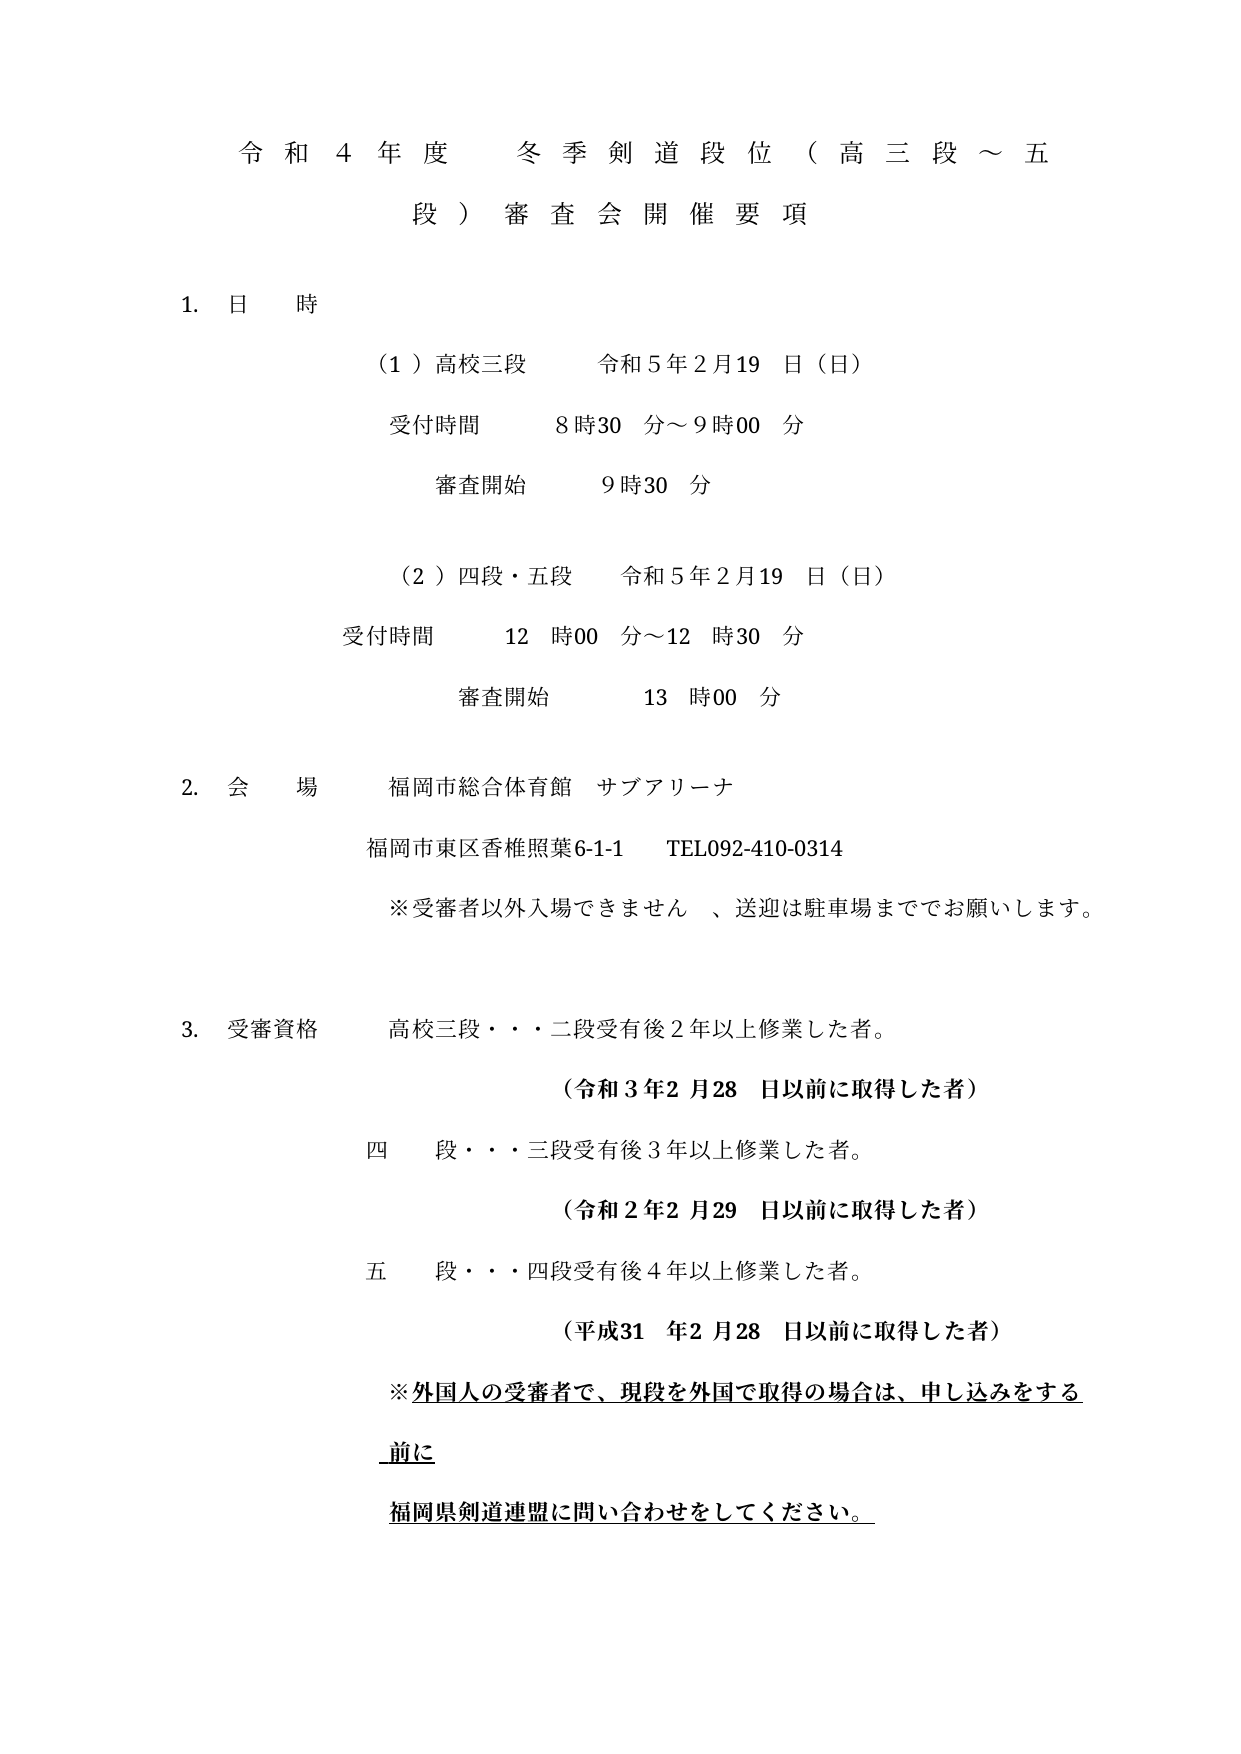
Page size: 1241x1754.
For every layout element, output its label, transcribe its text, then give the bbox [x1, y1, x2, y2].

text 福岡市東区香椎照葉6-1-1 TEL092-410-0314 [217, 817, 1083, 877]
text （平成31年2月28日以前に取得した者） [158, 1300, 1083, 1360]
text 令和４年度 冬季剣道段位（高三段～五段）審査会開催要項 [158, 122, 1083, 243]
text ※外国人の受審者で、現段を外国で取得の場合は、申し込みをする前に [158, 1360, 1083, 1481]
list 日 時 [179, 273, 1083, 333]
text 審査開始 ９時30分 [158, 454, 1083, 514]
text （令和３年2月28日以前に取得した者） [158, 1058, 1083, 1119]
text （令和２年2月29日以前に取得した者） [158, 1179, 1083, 1239]
list 会 場 福岡市総合体育館 サブアリーナ [179, 756, 1083, 817]
text 五 段・・・四段受有後４年以上修業した者。 [158, 1239, 1083, 1300]
text 受付時間 ８時30分～９時00分 [158, 394, 1083, 454]
text 福岡県剣道連盟に問い合わせをしてください。 [379, 1481, 1083, 1542]
text 受付時間 12時00分～12時30分 [158, 605, 1083, 666]
text （1）高校三段 令和５年２月19日（日） [217, 333, 1083, 394]
text 四 段・・・三段受有後３年以上修業した者。 [158, 1119, 1083, 1179]
text 審査開始 13時00分 [158, 666, 1083, 726]
list 受審資格 高校三段・・・二段受有後２年以上修業した者。 [179, 998, 1083, 1058]
text （2）四段・五段 令和５年２月19日（日） [202, 545, 1083, 605]
text ※受審者以外入場できません、送迎は駐車場まででお願いします。 [158, 877, 1083, 968]
